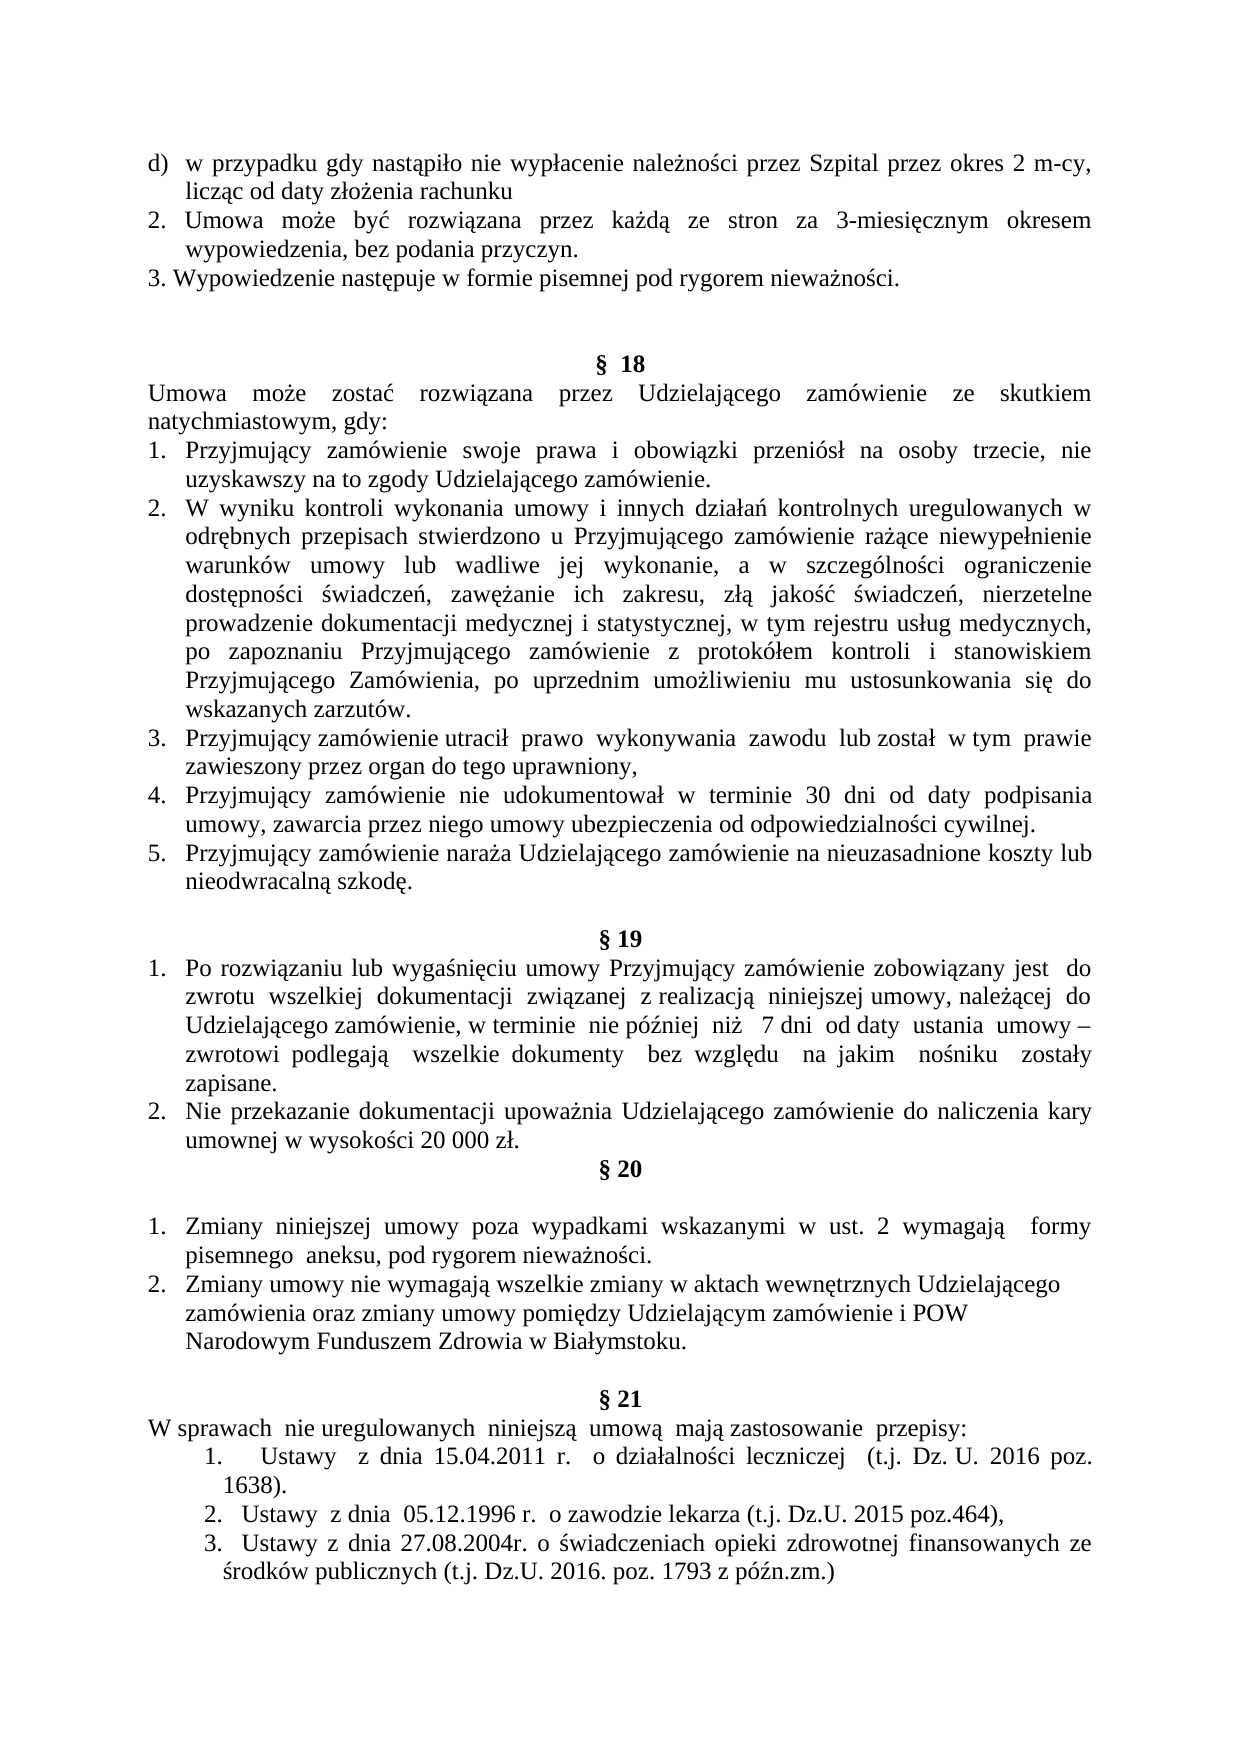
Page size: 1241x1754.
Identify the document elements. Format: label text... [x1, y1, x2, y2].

list w przypadku gdy nastąpiło nie wypłacenie należności przez Szpital przez okres 2 m-cy, licząc od daty złożenia rachunku [148, 148, 1093, 205]
list Zmiany niniejszej umowy poza wypadkami wskazanymi w ust. 2 wymagają formy pisemnego aneksu, pod rygorem nieważności. [148, 1211, 1093, 1269]
text 2. Umowa może być rozwiązana przez każdą ze stron za 3-miesięcznym okresem wypowiedzenia, bez podania przyczyn. [148, 205, 1093, 263]
text 3. Wypowiedzenie następuje w formie pisemnej pod rygorem nieważności. [148, 263, 1093, 291]
list Przyjmujący zamówienie nie udokumentował w terminie 30 dni od daty podpisania umowy, zawarcia przez niego umowy ubezpieczenia od odpowiedzialności cywilnej. [148, 780, 1093, 838]
text § 19 [148, 924, 1093, 953]
text § 20 [148, 1154, 1093, 1183]
list Po rozwiązaniu lub wygaśnięciu umowy Przyjmujący zamówienie zobowiązany jest do zwrotu wszelkiej dokumentacji związanej z realizacją niniejszej umowy, należącej do Udzielającego zamówienie, w terminie nie później niż 7 dni od daty ustania umowy – zwrotowi podlegają wszelkie dokumenty bez względu na jakim nośniku zostały zapisane. [148, 953, 1093, 1096]
list Ustawy z dnia 05.12.1996 r. o zawodzie lekarza (t.j. Dz.U. 2015 poz.464), [204, 1499, 1093, 1528]
list Ustawy z dnia 27.08.2004r. o świadczeniach opieki zdrowotnej finansowanych ze środków publicznych (t.j. Dz.U. 2016. poz. 1793 z późn.zm.) [204, 1528, 1093, 1585]
text 2. Zmiany umowy nie wymagają wszelkie zmiany w aktach wewnętrznych Udzielającego [148, 1269, 1093, 1298]
text Umowa może zostać rozwiązana przez Udzielającego zamówienie ze skutkiem natychmiastowym, gdy: [148, 378, 1093, 435]
list Przyjmujący zamówienie swoje prawa i obowiązki przeniósł na osoby trzecie, nie uzyskawszy na to zgody Udzielającego zamówienie. [148, 435, 1093, 493]
text W sprawach nie uregulowanych niniejszą umową mają zastosowanie przepisy: [148, 1413, 1093, 1441]
text Narodowym Funduszem Zdrowia w Białymstoku. [166, 1326, 1093, 1355]
list Ustawy z dnia 15.04.2011 r. o działalności leczniczej (t.j. Dz. U. 2016 poz. 1638). [204, 1441, 1093, 1499]
text § 18 [148, 349, 1093, 378]
list W wyniku kontroli wykonania umowy i innych działań kontrolnych uregulowanych w odrębnych przepisach stwierdzono u Przyjmującego zamówienie rażące niewypełnienie warunków umowy lub wadliwe jej wykonanie, a w szczególności ograniczenie dostępności świadczeń, zawężanie ich zakresu, złą jakość świadczeń, nierzetelne prowadzenie dokumentacji medycznej i statystycznej, w tym rejestru usług medycznych, po zapoznaniu Przyjmującego zamówienie z protokółem kontroli i stanowiskiem Przyjmującego Zamówienia, po uprzednim umożliwieniu mu ustosunkowania się do wskazanych zarzutów. [148, 493, 1093, 723]
list Przyjmujący zamówienie naraża Udzielającego zamówienie na nieuzasadnione koszty lub nieodwracalną szkodę. [148, 838, 1093, 895]
text zamówienia oraz zmiany umowy pomiędzy Udzielającym zamówienie i POW [166, 1298, 1093, 1326]
list Nie przekazanie dokumentacji upoważnia Udzielającego zamówienie do naliczenia kary umownej w wysokości 20 000 zł. [148, 1096, 1093, 1154]
list Przyjmujący zamówienie utracił prawo wykonywania zawodu lub został w tym prawie zawieszony przez organ do tego uprawniony, [148, 723, 1093, 780]
text § 21 [148, 1384, 1093, 1413]
